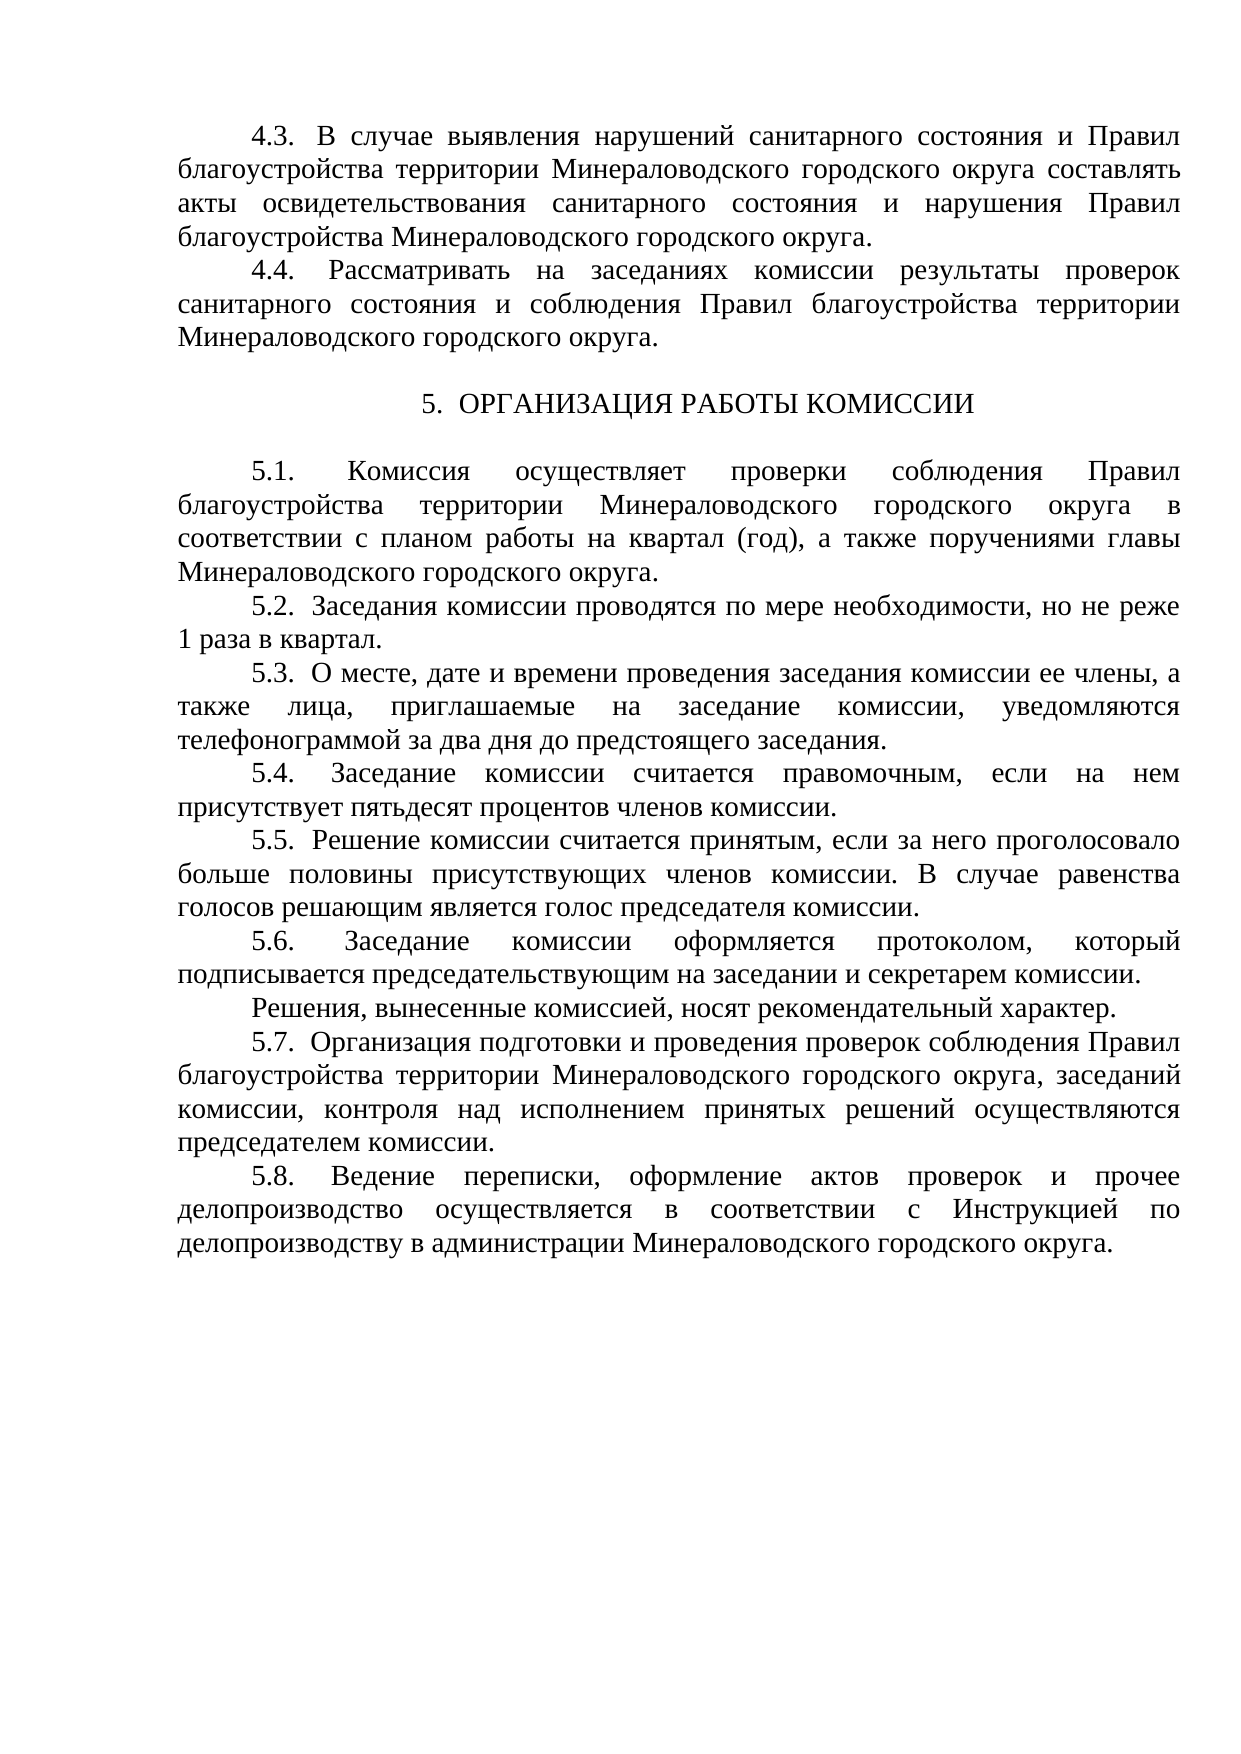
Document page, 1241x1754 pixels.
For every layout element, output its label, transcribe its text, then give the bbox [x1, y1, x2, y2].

text 5.8. Ведение переписки, оформление актов проверок и прочее делопроизводство осуществляется в соответствии с Инструкцией по делопроизводству в администрации Минераловодского городского округа. [177, 1158, 1181, 1258]
list ОРГАНИЗАЦИЯ РАБОТЫ КОМИССИИ [215, 386, 1181, 420]
text 5.1. Комиссия осуществляет проверки соблюдения Правил благоустройства территории Минераловодского городского округа в соответствии с планом работы на квартал (год), а также поручениями главы Минераловодского городского округа. [177, 453, 1181, 588]
text 4.3. В случае выявления нарушений санитарного состояния и Правил благоустройства территории Минераловодского городского округа составлять акты освидетельствования санитарного состояния и нарушения Правил благоустройства Минераловодского городского округа. [177, 118, 1181, 252]
text 4.4. Рассматривать на заседаниях комиссии результаты проверок санитарного состояния и соблюдения Правил благоустройства территории Минераловодского городского округа. [177, 252, 1181, 353]
text 5.6. Заседание комиссии оформляется протоколом, который подписывается председательствующим на заседании и секретарем комиссии. [177, 923, 1181, 990]
text 5.4. Заседание комиссии считается правомочным, если на нем присутствует пятьдесят процентов членов комиссии. [177, 755, 1181, 822]
text 5.5. Решение комиссии считается принятым, если за него проголосовало больше половины присутствующих членов комиссии. В случае равенства голосов решающим является голос председателя комиссии. [177, 822, 1181, 923]
text 5.7. Организация подготовки и проведения проверок соблюдения Правил благоустройства территории Минераловодского городского округа, заседаний комиссии, контроля над исполнением принятых решений осуществляются председателем комиссии. [177, 1024, 1181, 1158]
text 5.2. Заседания комиссии проводятся по мере необходимости, но не реже 1 раза в квартал. [177, 588, 1181, 655]
text Решения, вынесенные комиссией, носят рекомендательный характер. [177, 990, 1181, 1024]
text 5.3. О месте, дате и времени проведения заседания комиссии ее члены, а также лица, приглашаемые на заседание комиссии, уведомляются телефонограммой за два дня до предстоящего заседания. [177, 655, 1181, 755]
